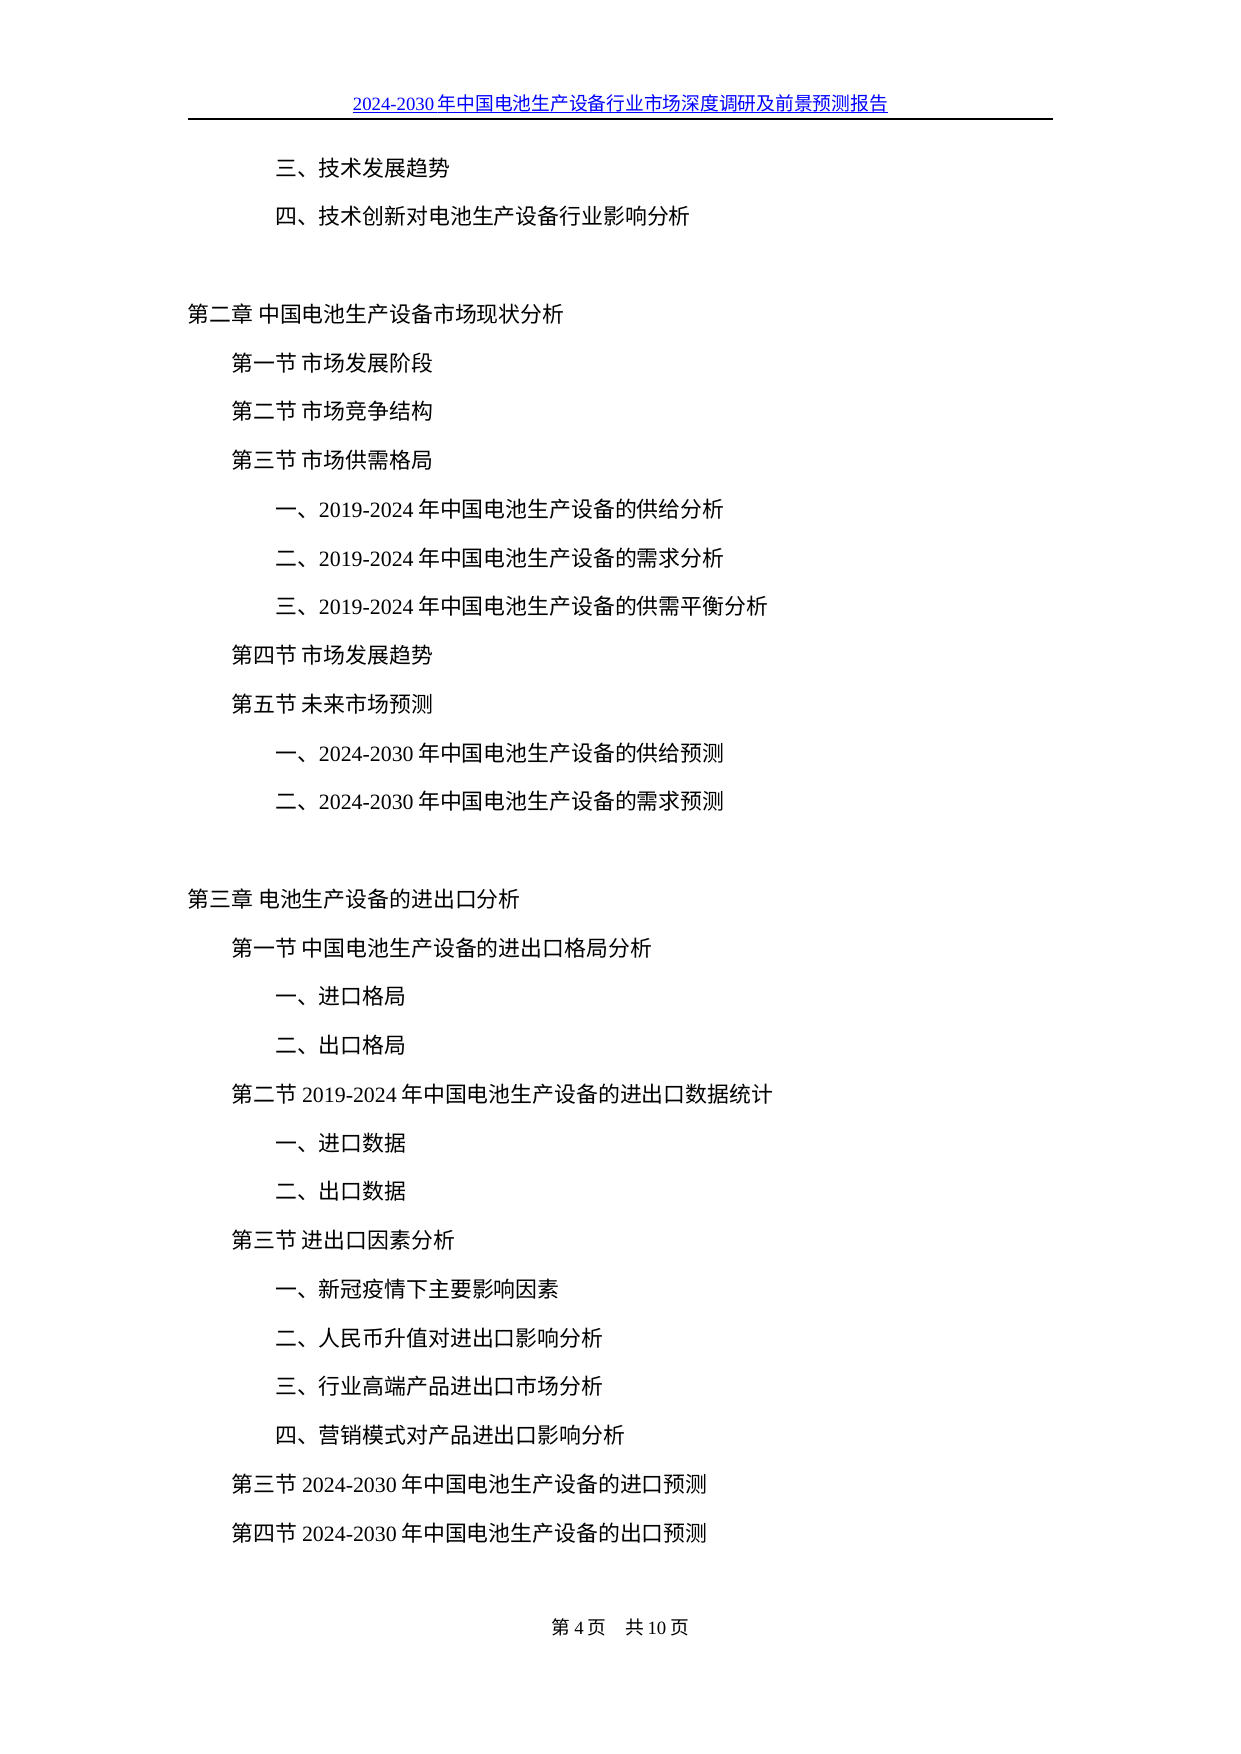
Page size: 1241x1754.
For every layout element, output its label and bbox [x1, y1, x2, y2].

text [187, 150, 1053, 1548]
